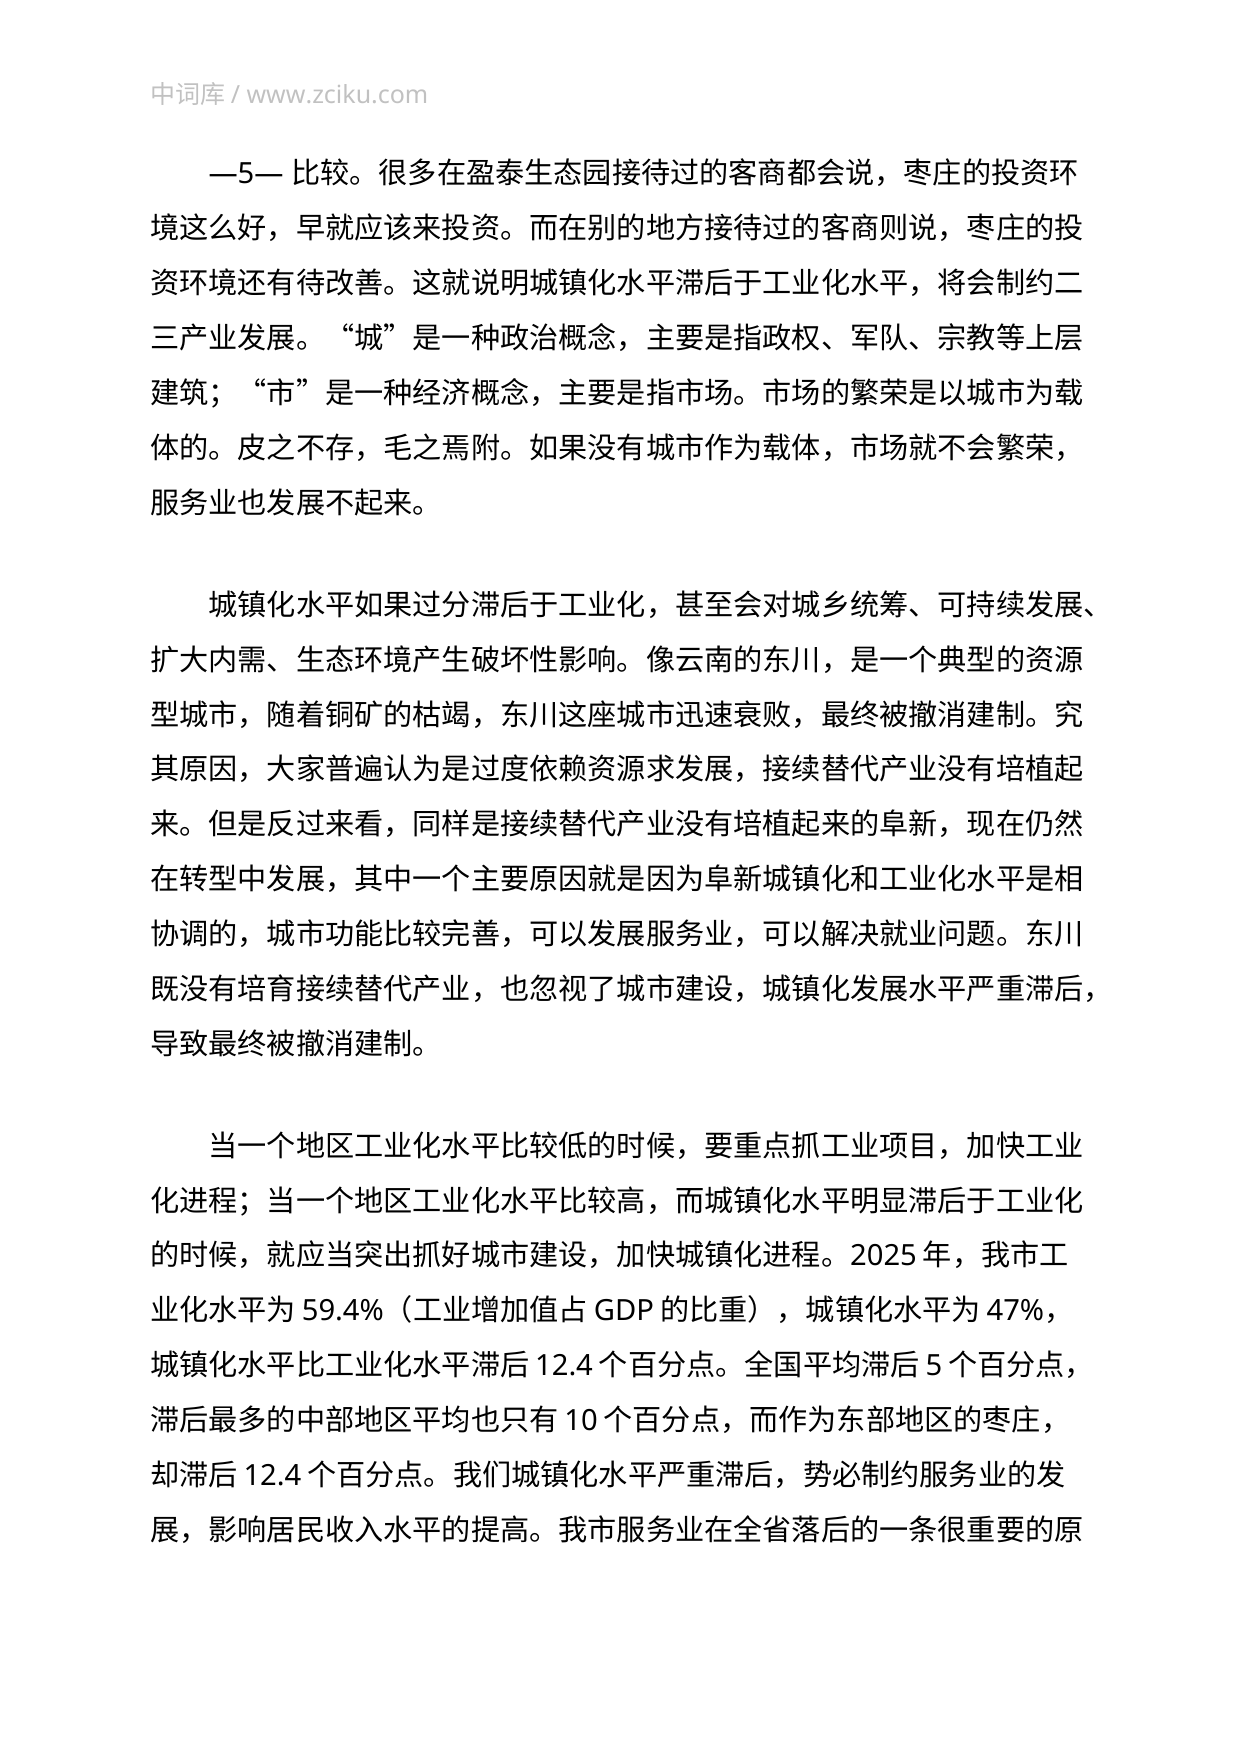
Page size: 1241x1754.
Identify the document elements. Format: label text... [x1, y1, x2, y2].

text —5— 比较。很多在盈泰生态园接待过的客商都会说，枣庄的投资环境这么好，早就应该来投资。而在别的地方接待过的客商则说，枣庄的投资环境还有待改善。这就说明城镇化水平滞后于工业化水平，将会制约二三产业发展。“城”是一种政治概念，主要是指政权、军队、宗教等上层建筑；“市”是一种经济概念，主要是指市场。市场的繁荣是以城市为载体的。皮之不存，毛之焉附。如果没有城市作为载体，市场就不会繁荣，服务业也发展不起来。 [150, 150, 1090, 522]
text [150, 1122, 1090, 1549]
text 城镇化水平如果过分滞后于工业化，甚至会对城乡统筹、可持续发展、扩大内需、生态环境产生破坏性影响。像云南的东川，是一个典型的资源型城市，随着铜矿的枯竭，东川这座城市迅速衰败，最终被撤消建制。究其原因，大家普遍认为是过度依赖资源求发展，接续替代产业没有培植起来。但是反过来看，同样是接续替代产业没有培植起来的阜新，现在仍然在转型中发展，其中一个主要原因就是因为阜新城镇化和工业化水平是相协调的，城市功能比较完善，可以发展服务业，可以解决就业问题。东川既没有培育接续替代产业，也忽视了城市建设，城镇化发展水平严重滞后，导致最终被撤消建制。 [150, 581, 1090, 1063]
